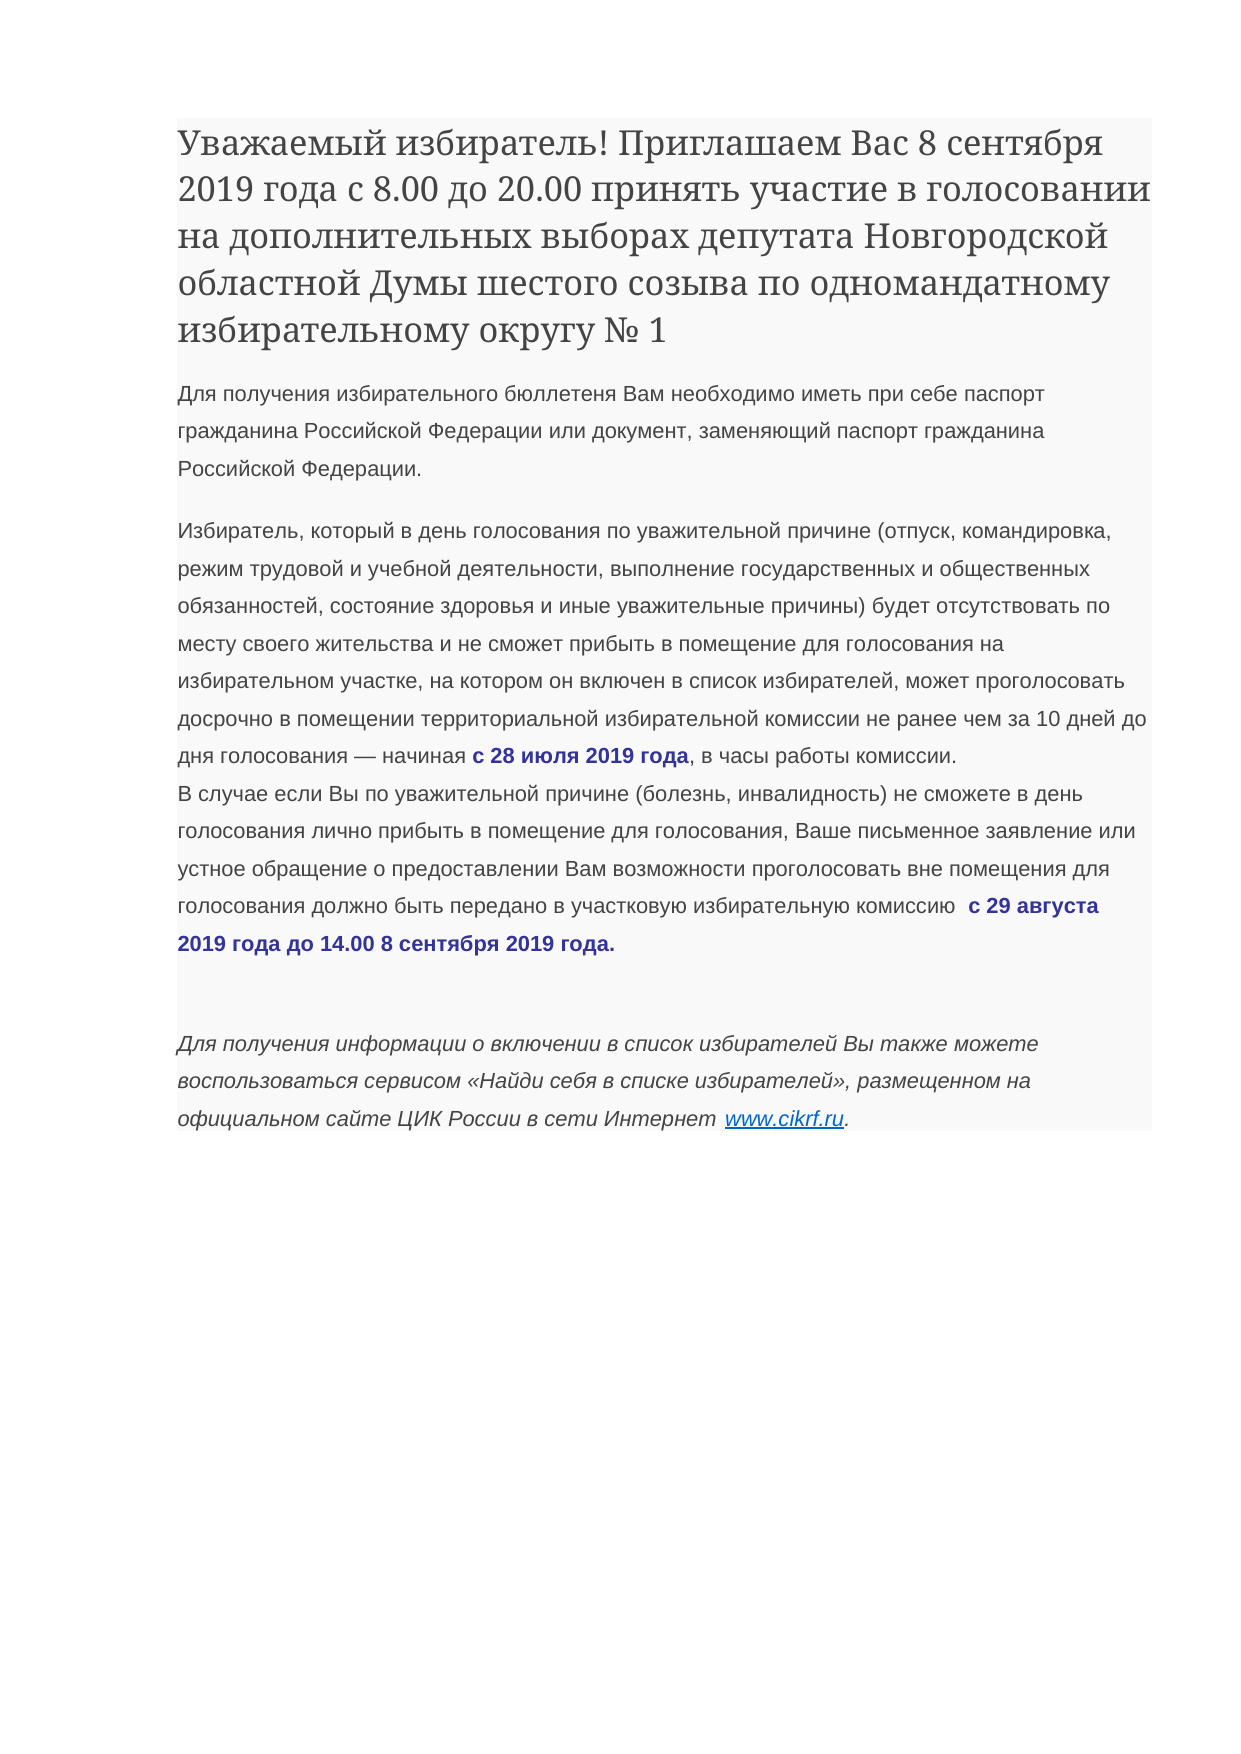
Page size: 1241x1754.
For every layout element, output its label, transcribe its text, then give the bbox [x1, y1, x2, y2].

text Для получения избирательного бюллетеня Вам необходимо иметь при себе паспорт гражданина Российской Федерации или документ, заменяющий паспорт гражданина Российской Федерации. [177, 368, 1152, 481]
subtitle Уважаемый избиратель! Приглашаем Вас 8 сентября 2019 года с 8.00 до 20.00 принять участие в голосовании на дополнительных выборах депутата Новгородской областной Думы шестого созыва по одномандатному избирательному округу № 1 [177, 118, 1152, 352]
text В случае если Вы по уважительной причине (болезнь, инвалидность) не сможете в день голосования лично прибыть в помещение для голосования, Ваше письменное заявление или устное обращение о предоставлении Вам возможности проголосовать вне помещения для голосования должно быть передано в участковую избирательную комиссию с 29 августа 2019 года до 14.00 8 сентября 2019 года. [177, 768, 1152, 956]
text Избиратель, который в день голосования по уважительной причине (отпуск, командировка, режим трудовой и учебной деятельности, выполнение государственных и общественных обязанностей, состояние здоровья и иные уважительные причины) будет отсутствовать по месту своего жительства и не сможет прибыть в помещение для голосования на избирательном участке, на котором он включен в список избирателей, может проголосовать досрочно в помещении территориальной избирательной комиссии не ранее чем за 10 дней до дня голосования — начиная с 28 июля 2019 года, в часы работы комиссии. [177, 506, 1152, 768]
text Для получения информации о включении в список избирателей Вы также можете воспользоваться сервисом «Найди себя в списке избирателей», размещенном на официальном сайте ЦИК России в сети Интернет www.cikrf.ru. [177, 1018, 1152, 1131]
